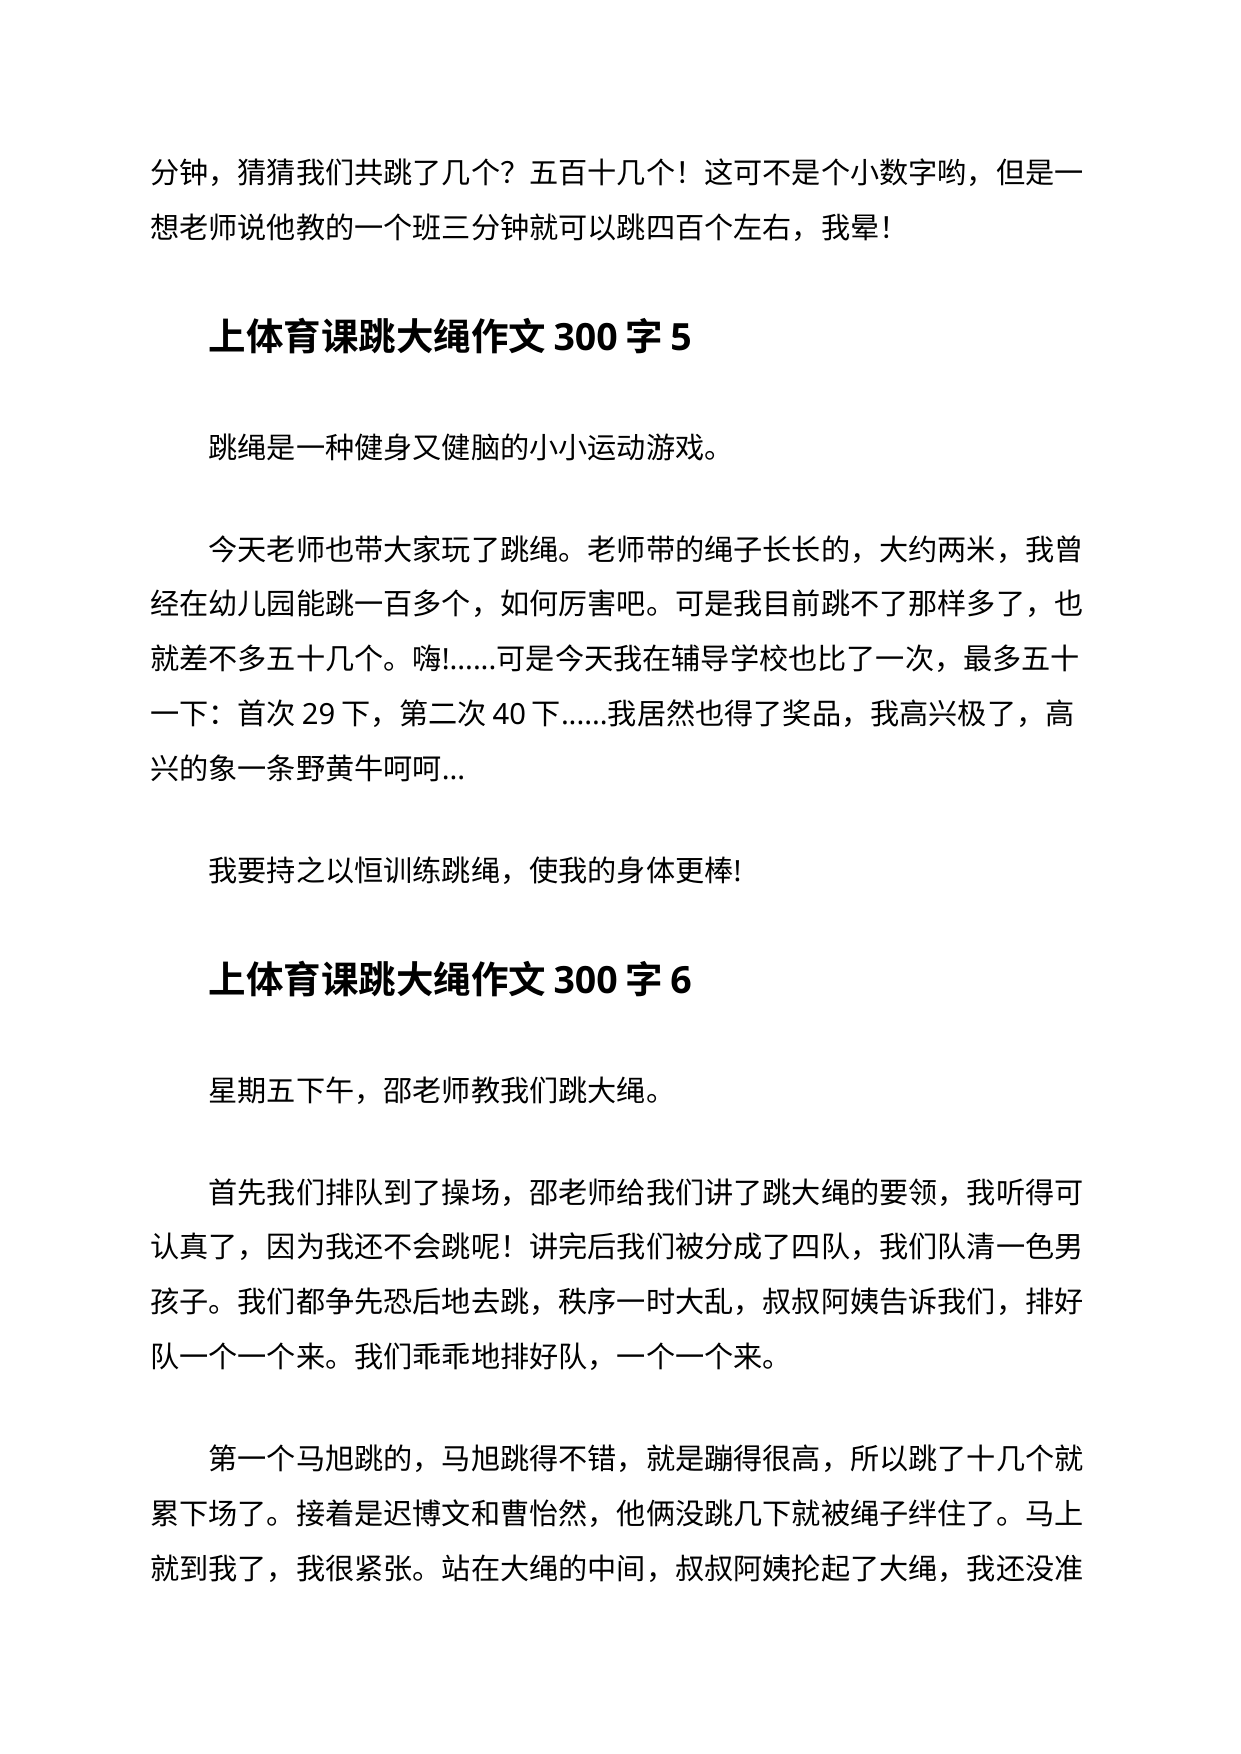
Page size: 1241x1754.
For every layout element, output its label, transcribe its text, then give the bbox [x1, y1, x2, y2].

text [150, 1436, 1090, 1588]
text 首先我们排队到了操场，邵老师给我们讲了跳大绳的要领，我听得可认真了，因为我还不会跳呢！讲完后我们被分成了四队，我们队清一色男孩子。我们都争先恐后地去跳，秩序一时大乱，叔叔阿姨告诉我们，排好队一个一个来。我们乖乖地排好队，一个一个来。 [150, 1169, 1090, 1376]
text 跳绳是一种健身又健脑的小小运动游戏。 [150, 424, 1090, 467]
text 上体育课跳大绳作文300字6 [150, 950, 1090, 1004]
text 今天老师也带大家玩了跳绳。老师带的绳子长长的，大约两米，我曾经在幼儿园能跳一百多个，如何厉害吧。可是我目前跳不了那样多了，也就差不多五十几个。嗨!......可是今天我在辅导学校也比了一次，最多五十一下：首次29下，第二次40下......我居然也得了奖品，我高兴极了，高兴的象一条野黄牛呵呵... [150, 526, 1090, 788]
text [150, 150, 1090, 247]
text 我要持之以恒训练跳绳，使我的身体更棒! [150, 848, 1090, 890]
text 上体育课跳大绳作文300字5 [150, 307, 1090, 361]
text 星期五下午，邵老师教我们跳大绳。 [150, 1067, 1090, 1110]
